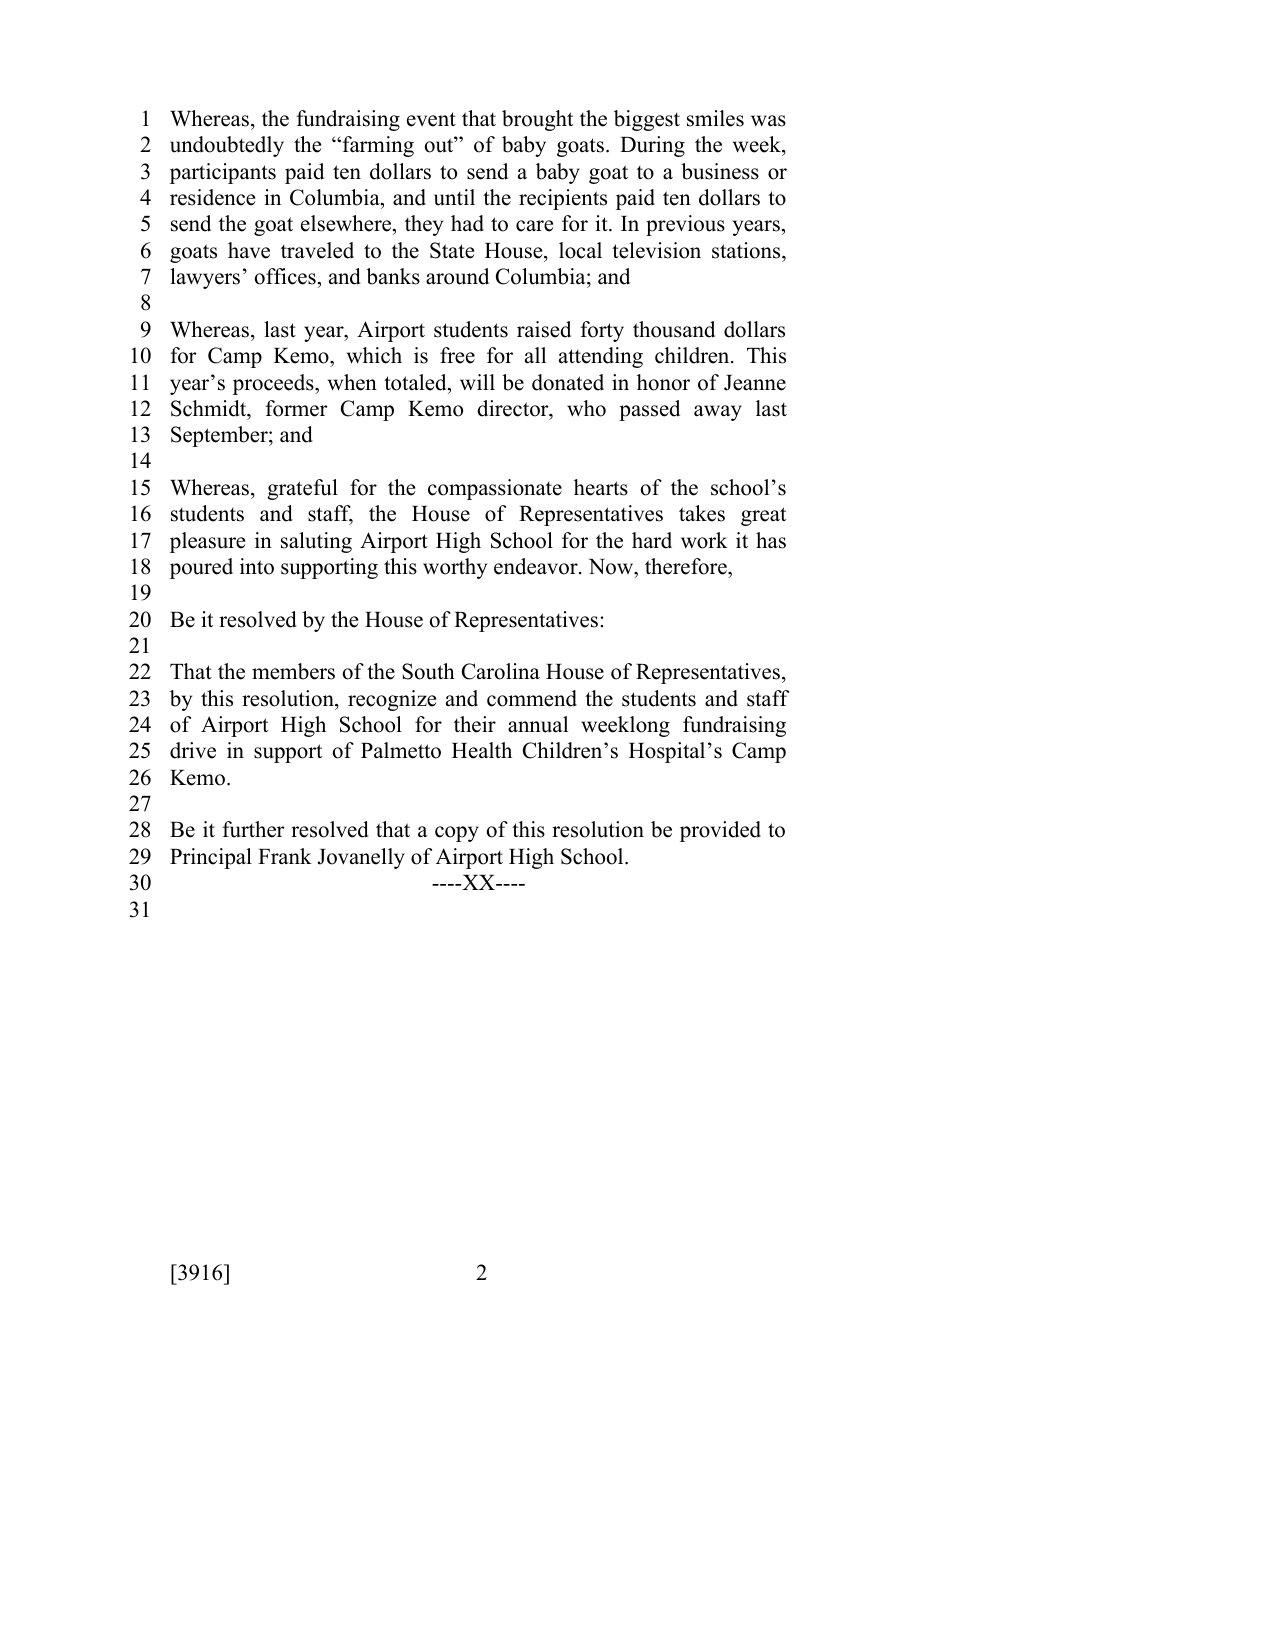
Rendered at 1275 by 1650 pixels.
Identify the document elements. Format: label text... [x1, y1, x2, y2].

text Whereas, last year, Airport students raised forty thousand dollars for Camp Kemo, which is free for all attending children. This year’s proceeds, when totaled, will be donated in honor of Jeanne Schmidt, former Camp Kemo director, who passed away last September; and [169, 316, 787, 448]
text Whereas, the fundraising event that brought the biggest smiles was undoubtedly the “farming out” of baby goats. During the week, participants paid ten dollars to send a baby goat to a business or residence in Columbia, and until the recipients paid ten dollars to send the goat elsewhere, they had to care for it. In previous years, goats have traveled to the State House, local television stations, lawyers’ offices, and banks around Columbia; and [169, 105, 787, 289]
text ----XX---- [169, 869, 787, 896]
text Whereas, grateful for the compassionate hearts of the school’s students and staff, the House of Representatives takes great pleasure in saluting Airport High School for the hard work it has poured into supporting this worthy endeavor. Now, therefore, [169, 474, 787, 579]
text That the members of the South Carolina House of Representatives, by this resolution, recognize and commend the students and staff of Airport High School for their annual weeklong fundraising drive in support of Palmetto Health Children’s Hospital’s Camp Kemo. [169, 658, 787, 790]
text Be it further resolved that a copy of this resolution be provided to Principal Frank Jovanelly of Airport High School. [169, 817, 787, 869]
text Be it resolved by the House of Representatives: [169, 606, 787, 632]
